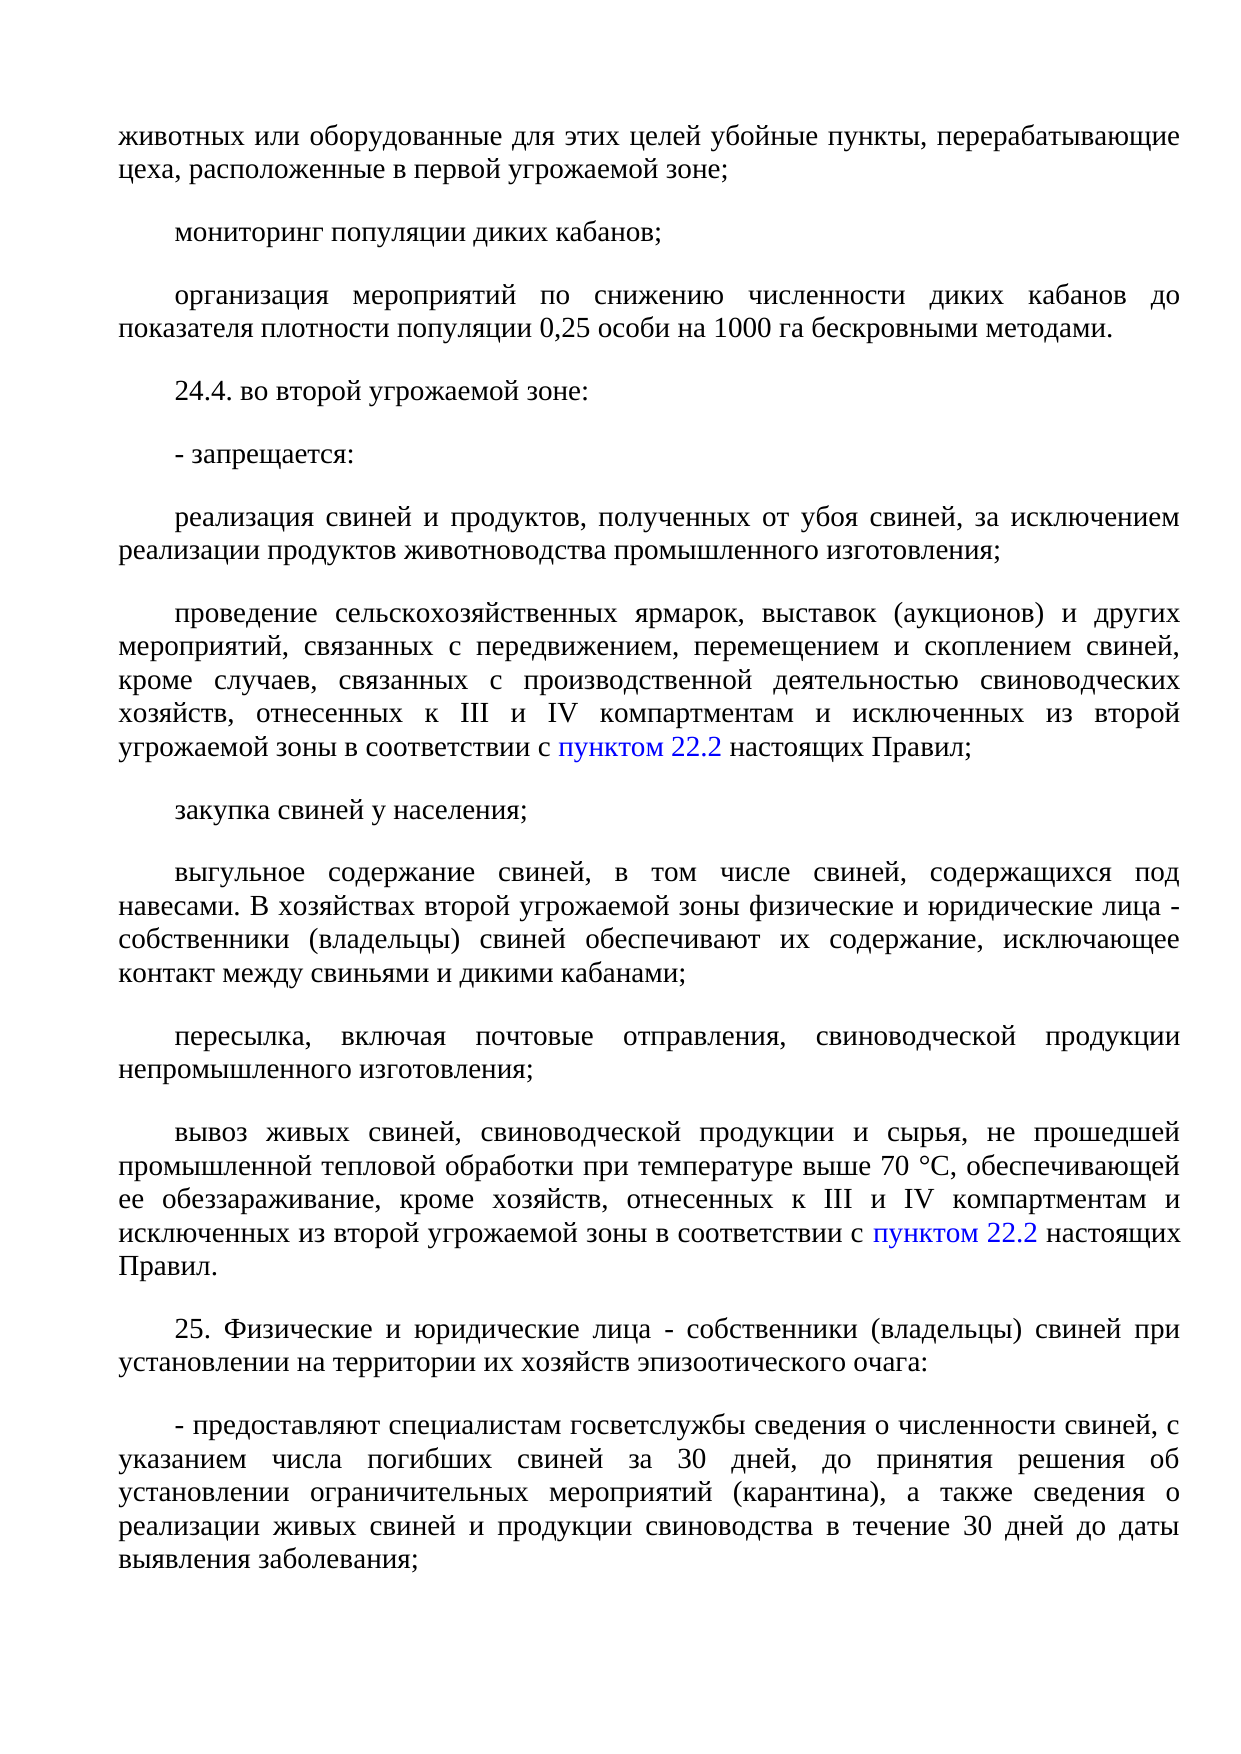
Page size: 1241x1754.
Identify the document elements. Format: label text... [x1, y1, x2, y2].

text - запрещается: [118, 436, 1181, 469]
text выгульное содержание свиней, в том числе свиней, содержащихся под навесами. В хозяйствах второй угрожаемой зоны физические и юридические лица - собственники (владельцы) свиней обеспечивают их содержание, исключающее контакт между свиньями и дикими кабанами; [118, 854, 1181, 989]
text 25. Физические и юридические лица - собственники (владельцы) свиней при установлении на территории их хозяйств эпизоотического очага: [118, 1311, 1181, 1378]
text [118, 118, 1181, 185]
text закупка свиней у населения; [118, 792, 1181, 825]
text 24.4. во второй угрожаемой зоне: [118, 373, 1181, 407]
text мониторинг популяции диких кабанов; [118, 214, 1181, 248]
text вывоз живых свиней, свиноводческой продукции и сырья, не прошедшей промышленной тепловой обработки при температуре выше 70 °C, обеспечивающей ее обеззараживание, кроме хозяйств, отнесенных к III и IV компартментам и исключенных из второй угрожаемой зоны в соответствии с пунктом 22.2 настоящих Правил. [118, 1114, 1181, 1282]
text пересылка, включая почтовые отправления, свиноводческой продукции непромышленного изготовления; [118, 1018, 1181, 1085]
text реализация свиней и продуктов, полученных от убоя свиней, за исключением реализации продуктов животноводства промышленного изготовления; [118, 499, 1181, 566]
text - предоставляют специалистам госветслужбы сведения о численности свиней, с указанием числа погибших свиней за 30 дней, до принятия решения об установлении ограничительных мероприятий (карантина), а также сведения о реализации живых свиней и продукции свиноводства в течение 30 дней до даты выявления заболевания; [118, 1407, 1181, 1575]
text проведение сельскохозяйственных ярмарок, выставок (аукционов) и других мероприятий, связанных с передвижением, перемещением и скоплением свиней, кроме случаев, связанных с производственной деятельностью свиноводческих хозяйств, отнесенных к III и IV компартментам и исключенных из второй угрожаемой зоны в соответствии с пунктом 22.2 настоящих Правил; [118, 595, 1181, 763]
text организация мероприятий по снижению численности диких кабанов до показателя плотности популяции 0,25 особи на 1000 га бескровными методами. [118, 277, 1181, 344]
